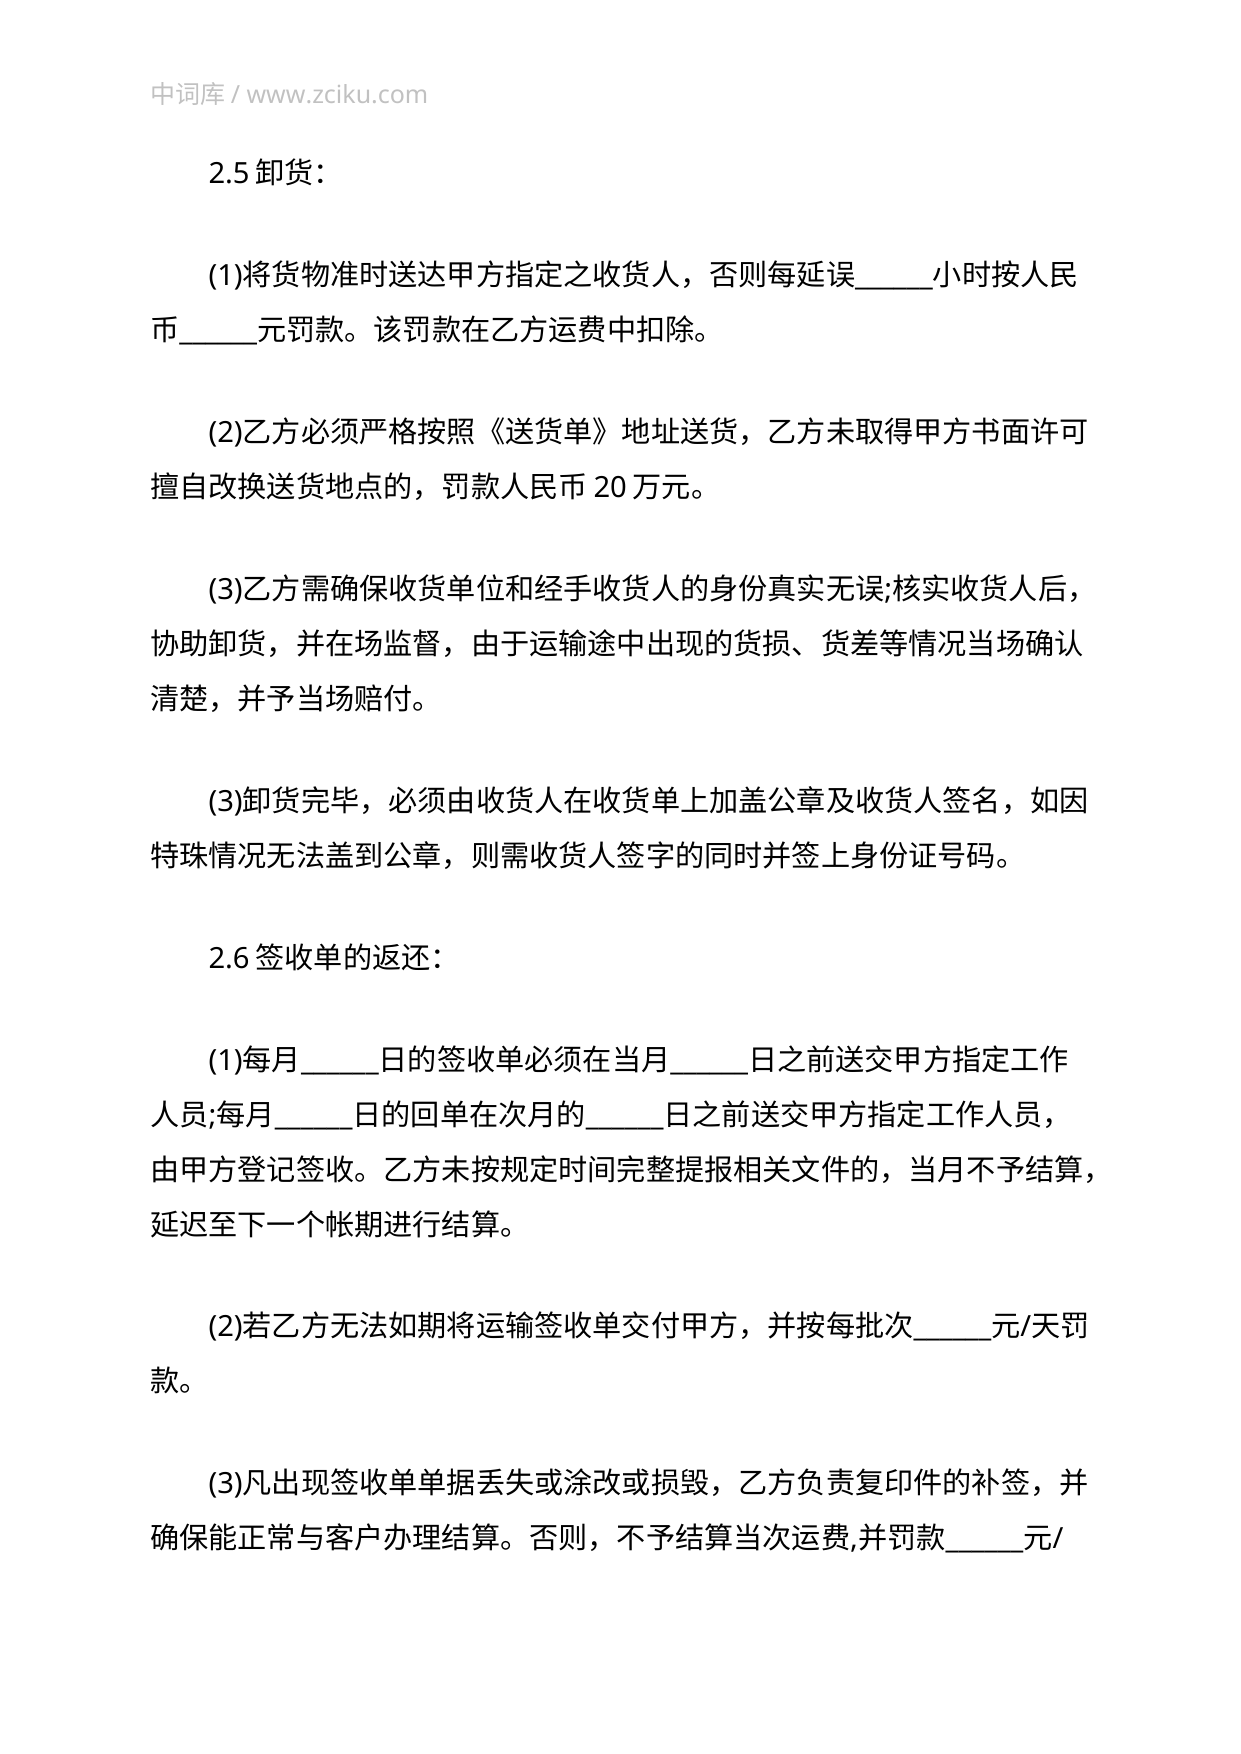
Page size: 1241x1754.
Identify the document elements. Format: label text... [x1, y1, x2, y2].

text (1)每月______日的签收单必须在当月______日之前送交甲方指定工作人员;每月______日的回单在次月的______日之前送交甲方指定工作人员，由甲方登记签收。乙方未按规定时间完整提报相关文件的，当月不予结算，延迟至下一个帐期进行结算。 [150, 1036, 1090, 1243]
text (3)乙方需确保收货单位和经手收货人的身份真实无误;核实收货人后，协助卸货，并在场监督，由于运输途中出现的货损、货差等情况当场确认清楚，并予当场赔付。 [150, 566, 1090, 718]
text 2.6签收单的返还： [150, 934, 1090, 977]
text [150, 1460, 1090, 1557]
text (2)若乙方无法如期将运输签收单交付甲方，并按每批次______元/天罚款。 [150, 1303, 1090, 1400]
text (2)乙方必须严格按照《送货单》地址送货，乙方未取得甲方书面许可擅自改换送货地点的，罚款人民币20万元。 [150, 409, 1090, 506]
text (3)卸货完毕，必须由收货人在收货单上加盖公章及收货人签名，如因特珠情况无法盖到公章，则需收货人签字的同时并签上身份证号码。 [150, 778, 1090, 875]
text (1)将货物准时送达甲方指定之收货人，否则每延误______小时按人民币______元罚款。该罚款在乙方运费中扣除。 [150, 252, 1090, 349]
text 2.5卸货： [150, 150, 1090, 192]
